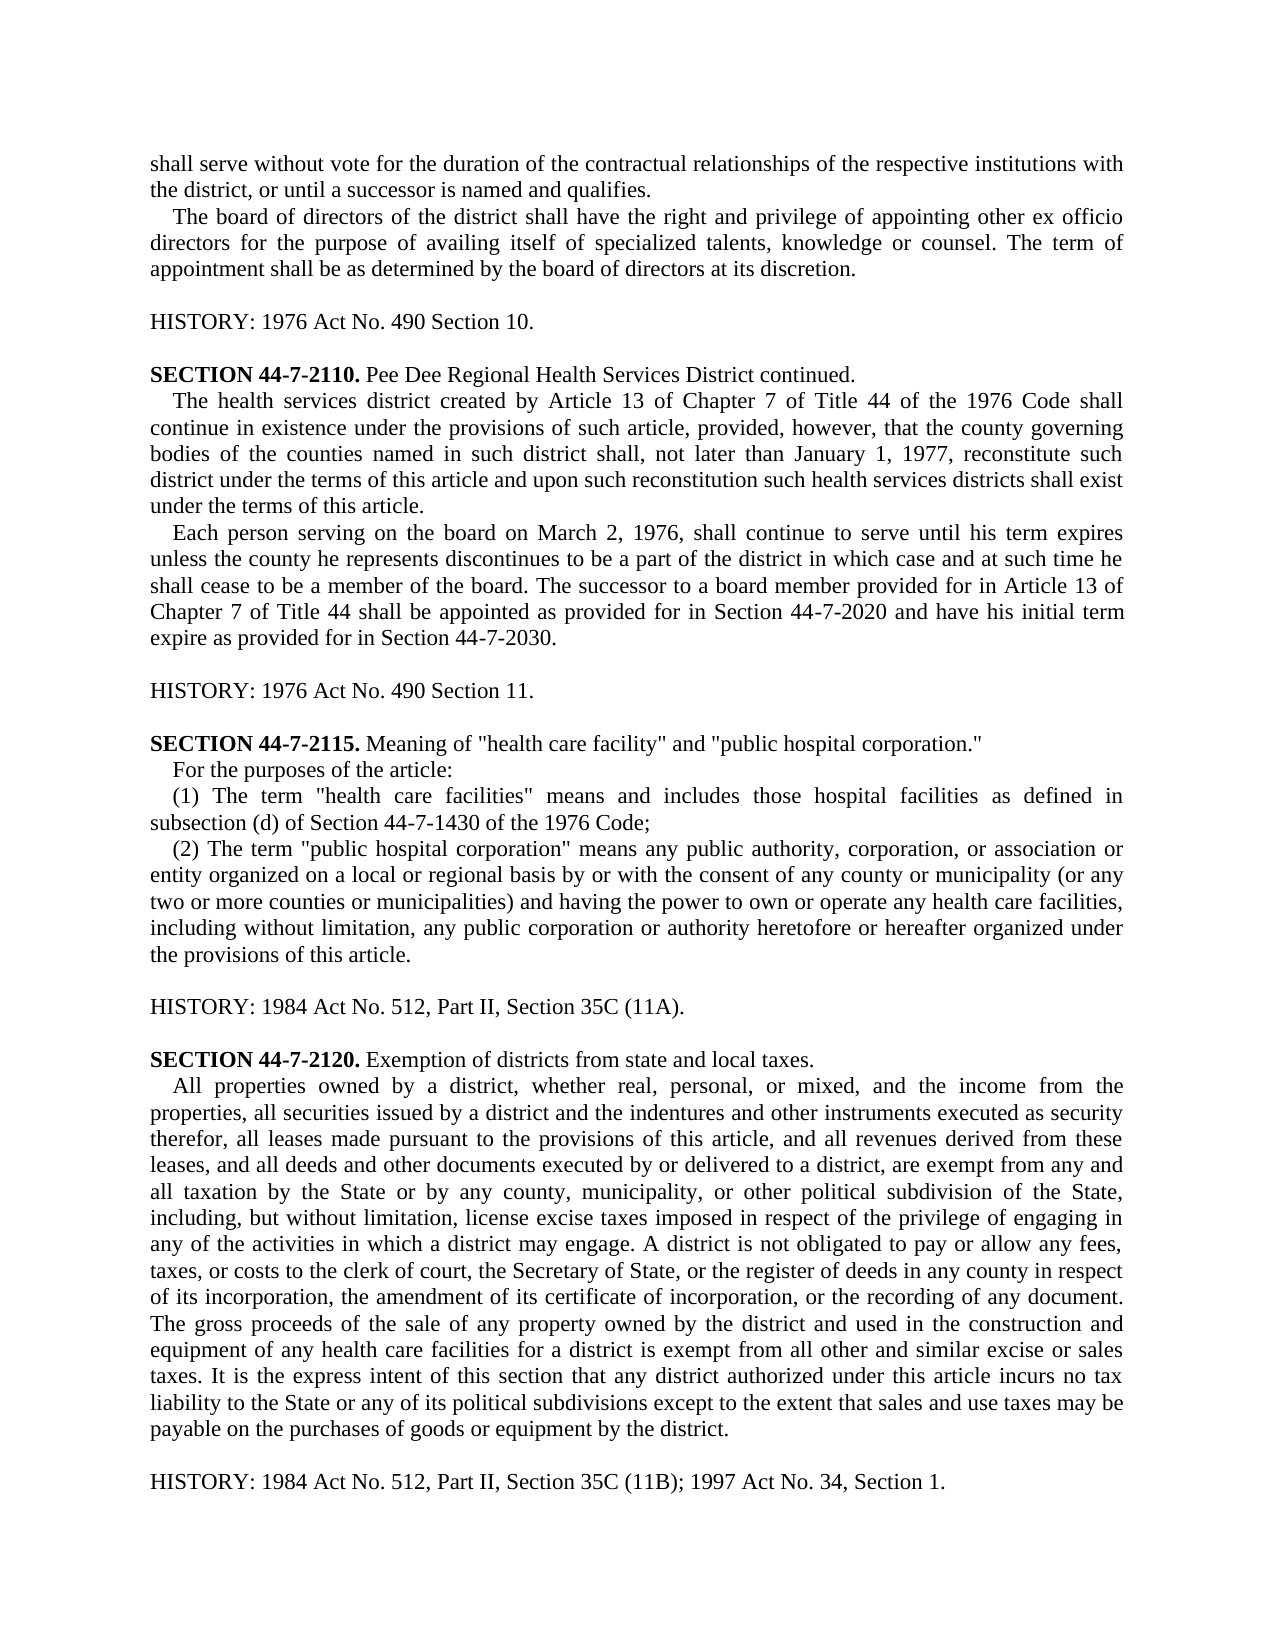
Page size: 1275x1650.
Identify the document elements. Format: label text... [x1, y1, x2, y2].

text The health services district created by Article 13 of Chapter 7 of Title 44 of the 1976 Code shall continue in existence under the provisions of such article, provided, however, that the county governing bodies of the counties named in such district shall, not later than January 1, 1977, reconstitute such district under the terms of this article and upon such reconstitution such health services districts shall exist under the terms of this article. [150, 387, 1125, 519]
text HISTORY: 1984 Act No. 512, Part II, Section 35C (11A). [150, 993, 1125, 1020]
text HISTORY: 1984 Act No. 512, Part II, Section 35C (11B); 1997 Act No. 34, Section 1. [150, 1468, 1125, 1494]
text HISTORY: 1976 Act No. 490 Section 10. [150, 308, 1125, 334]
text For the purposes of the article: [150, 756, 1125, 782]
text HISTORY: 1976 Act No. 490 Section 11. [150, 677, 1125, 703]
text All properties owned by a district, whether real, personal, or mixed, and the income from the properties, all securities issued by a district and the indentures and other instruments executed as security therefor, all leases made pursuant to the provisions of this article, and all revenues derived from these leases, and all deeds and other documents executed by or delivered to a district, are exempt from any and all taxation by the State or by any county, municipality, or other political subdivision of the State, including, but without limitation, license excise taxes imposed in respect of the privilege of engaging in any of the activities in which a district may engage. A district is not obligated to pay or allow any fees, taxes, or costs to the clerk of court, the Secretary of State, or the register of deeds in any county in respect of its incorporation, the amendment of its certificate of incorporation, or the recording of any document. The gross proceeds of the sale of any property owned by the district and used in the construction and equipment of any health care facilities for a district is exempt from all other and similar excise or sales taxes. It is the express intent of this section that any district authorized under this article incurs no tax liability to the State or any of its political subdivisions except to the extent that sales and use taxes may be payable on the purchases of goods or equipment by the district. [150, 1072, 1125, 1441]
text Each person serving on the board on March 2, 1976, shall continue to serve until his term expires unless the county he represents discontinues to be a part of the district in which case and at such time he shall cease to be a member of the board. The successor to a board member provided for in Article 13 of Chapter 7 of Title 44 shall be appointed as provided for in Section 44-7-2020 and have his initial term expire as provided for in Section 44-7-2030. [150, 519, 1125, 651]
text (2) The term "public hospital corporation" means any public authority, corporation, or association or entity organized on a local or regional basis by or with the consent of any county or municipality (or any two or more counties or municipalities) and having the power to own or operate any health care facilities, including without limitation, any public corporation or authority heretofore or hereafter organized under the provisions of this article. [150, 835, 1125, 967]
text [150, 150, 1125, 203]
text (1) The term "health care facilities" means and includes those hospital facilities as defined in subsection (d) of Section 44-7-1430 of the 1976 Code; [150, 782, 1125, 835]
text SECTION 44-7-2120. Exemption of districts from state and local taxes. [150, 1046, 1125, 1072]
text SECTION 44-7-2110. Pee Dee Regional Health Services District continued. [150, 361, 1125, 387]
text SECTION 44-7-2115. Meaning of "health care facility" and "public hospital corporation." [150, 730, 1125, 756]
text The board of directors of the district shall have the right and privilege of appointing other ex officio directors for the purpose of availing itself of specialized talents, knowledge or counsel. The term of appointment shall be as determined by the board of directors at its discretion. [150, 203, 1125, 282]
